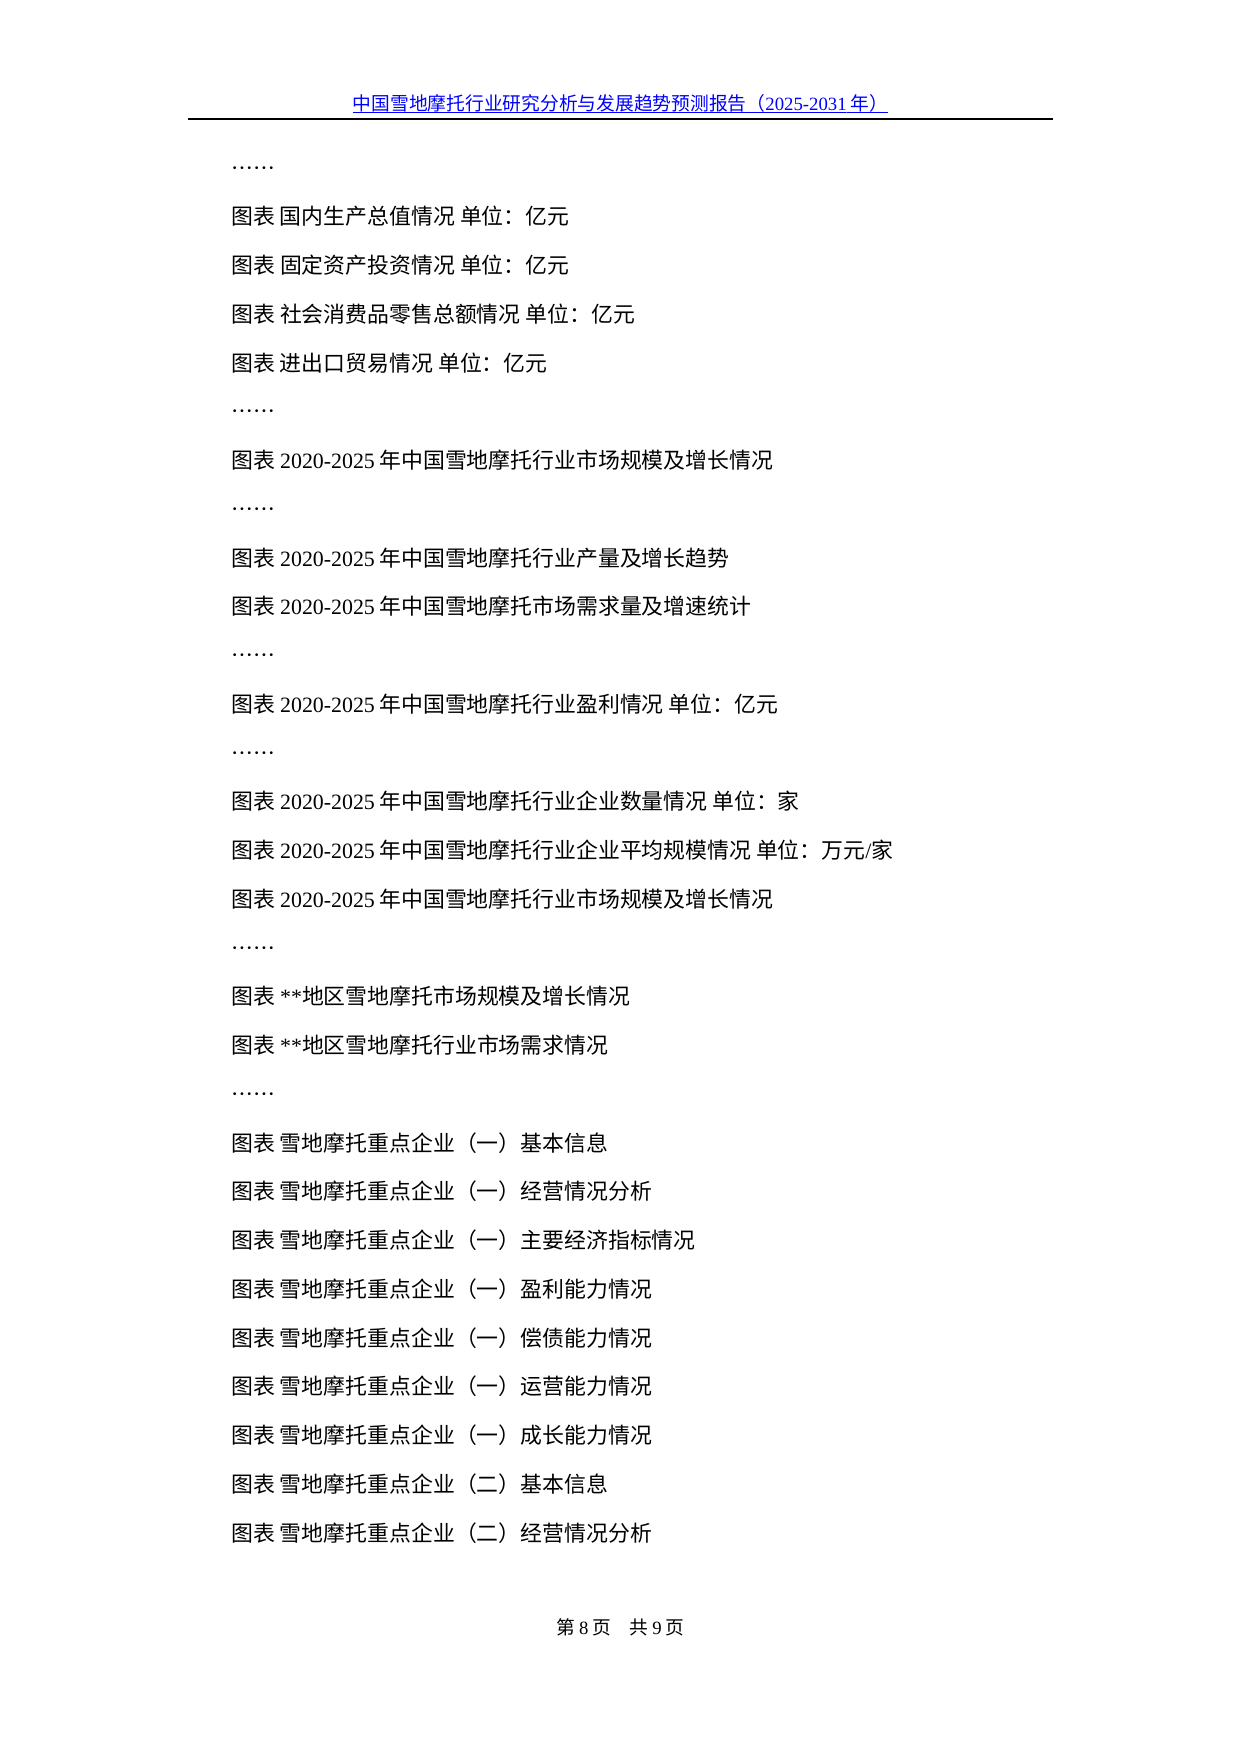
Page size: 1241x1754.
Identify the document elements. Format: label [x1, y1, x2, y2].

text [187, 150, 1053, 1548]
